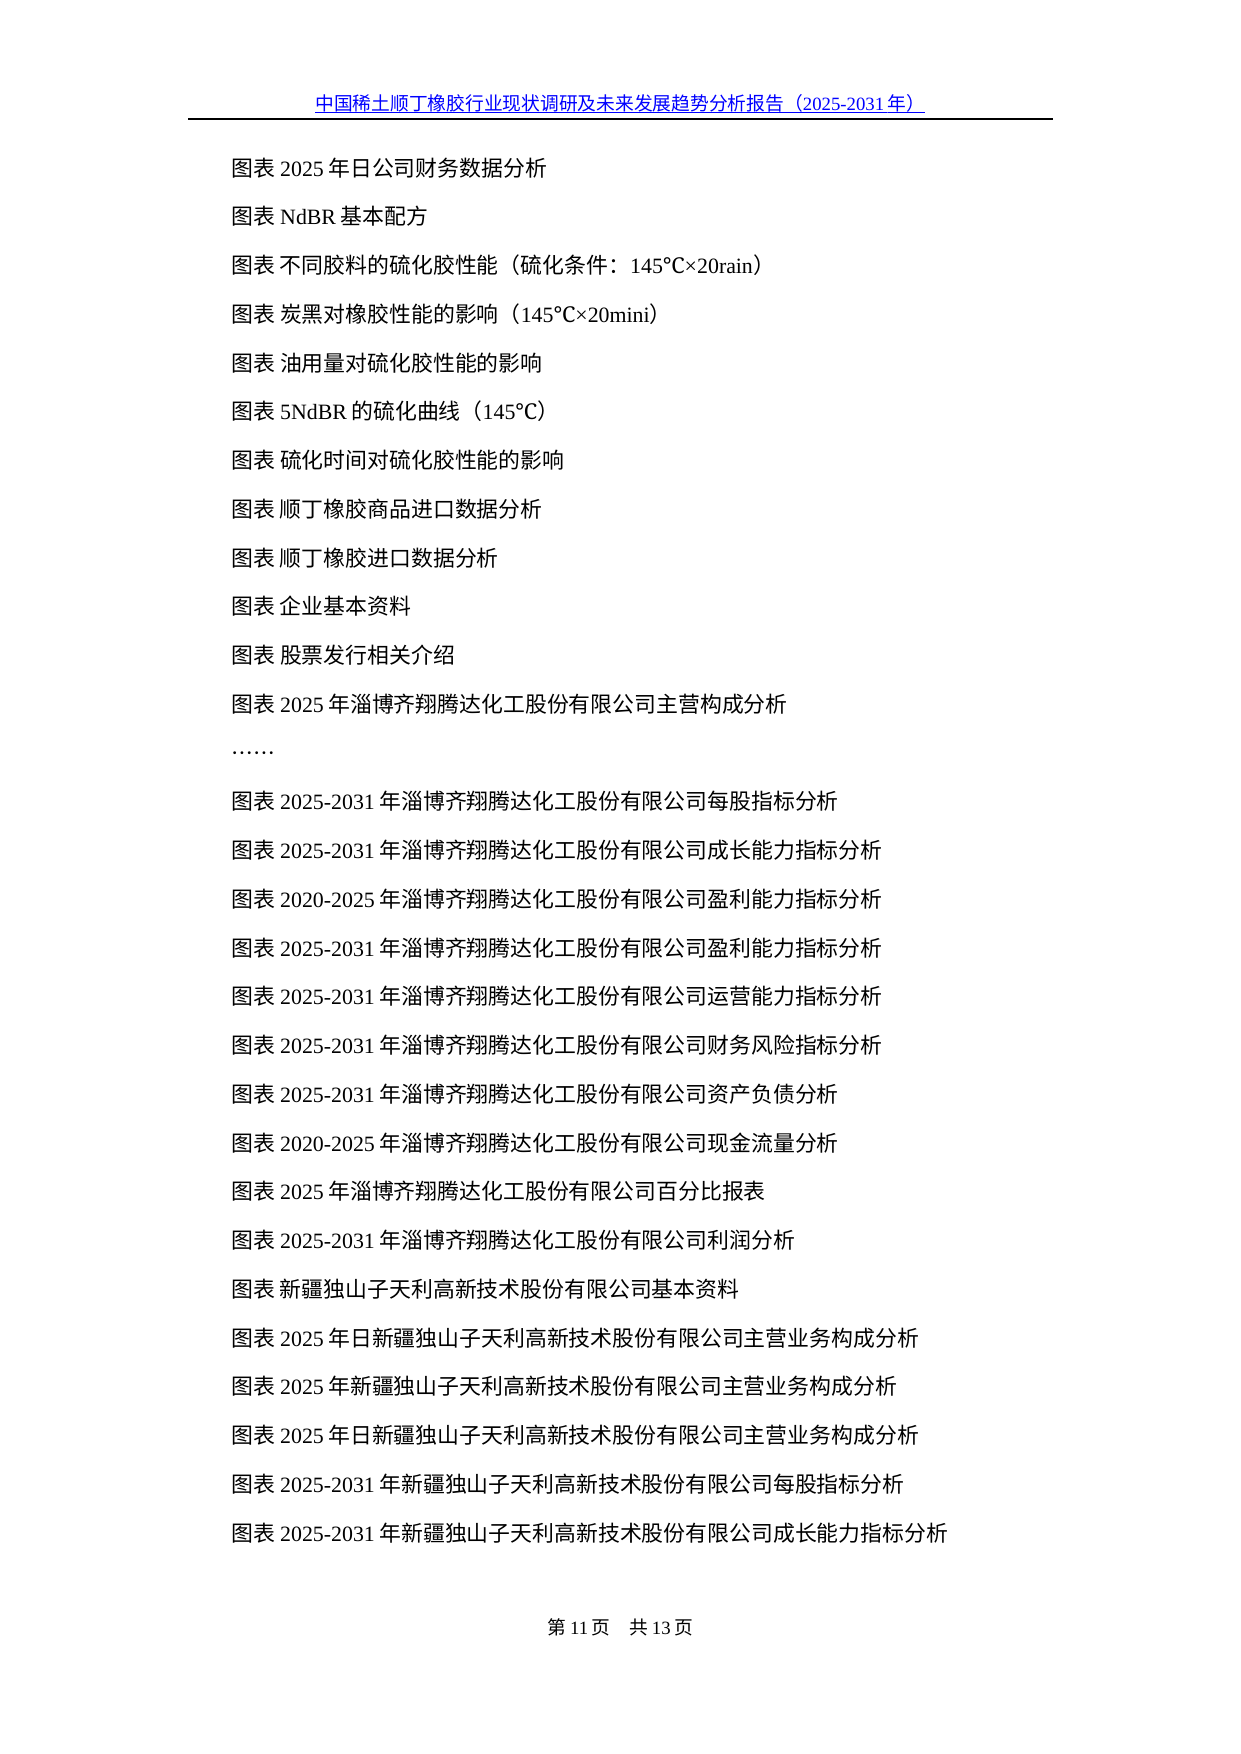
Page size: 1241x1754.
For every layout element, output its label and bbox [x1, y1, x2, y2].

text [187, 150, 1053, 1548]
